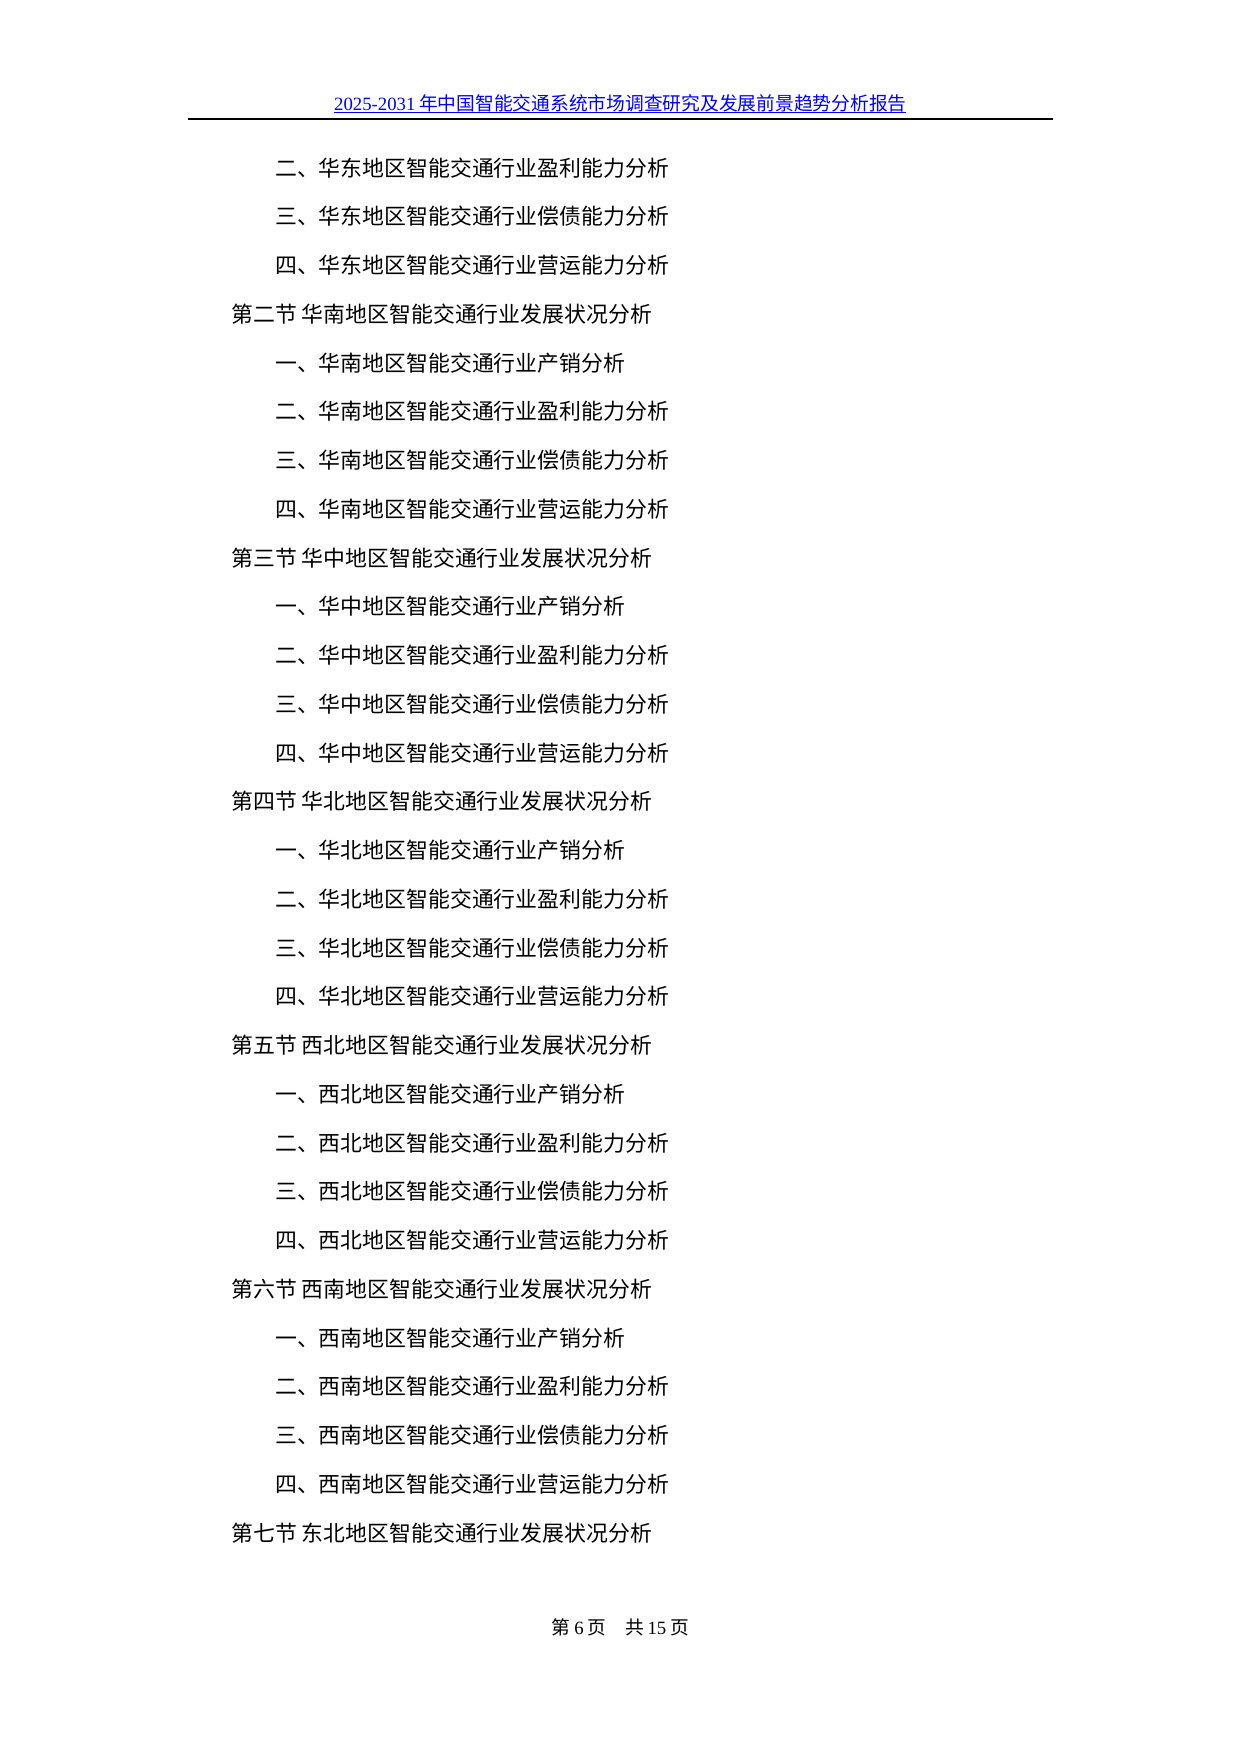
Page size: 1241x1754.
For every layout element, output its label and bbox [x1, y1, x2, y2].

text [187, 150, 1053, 1548]
